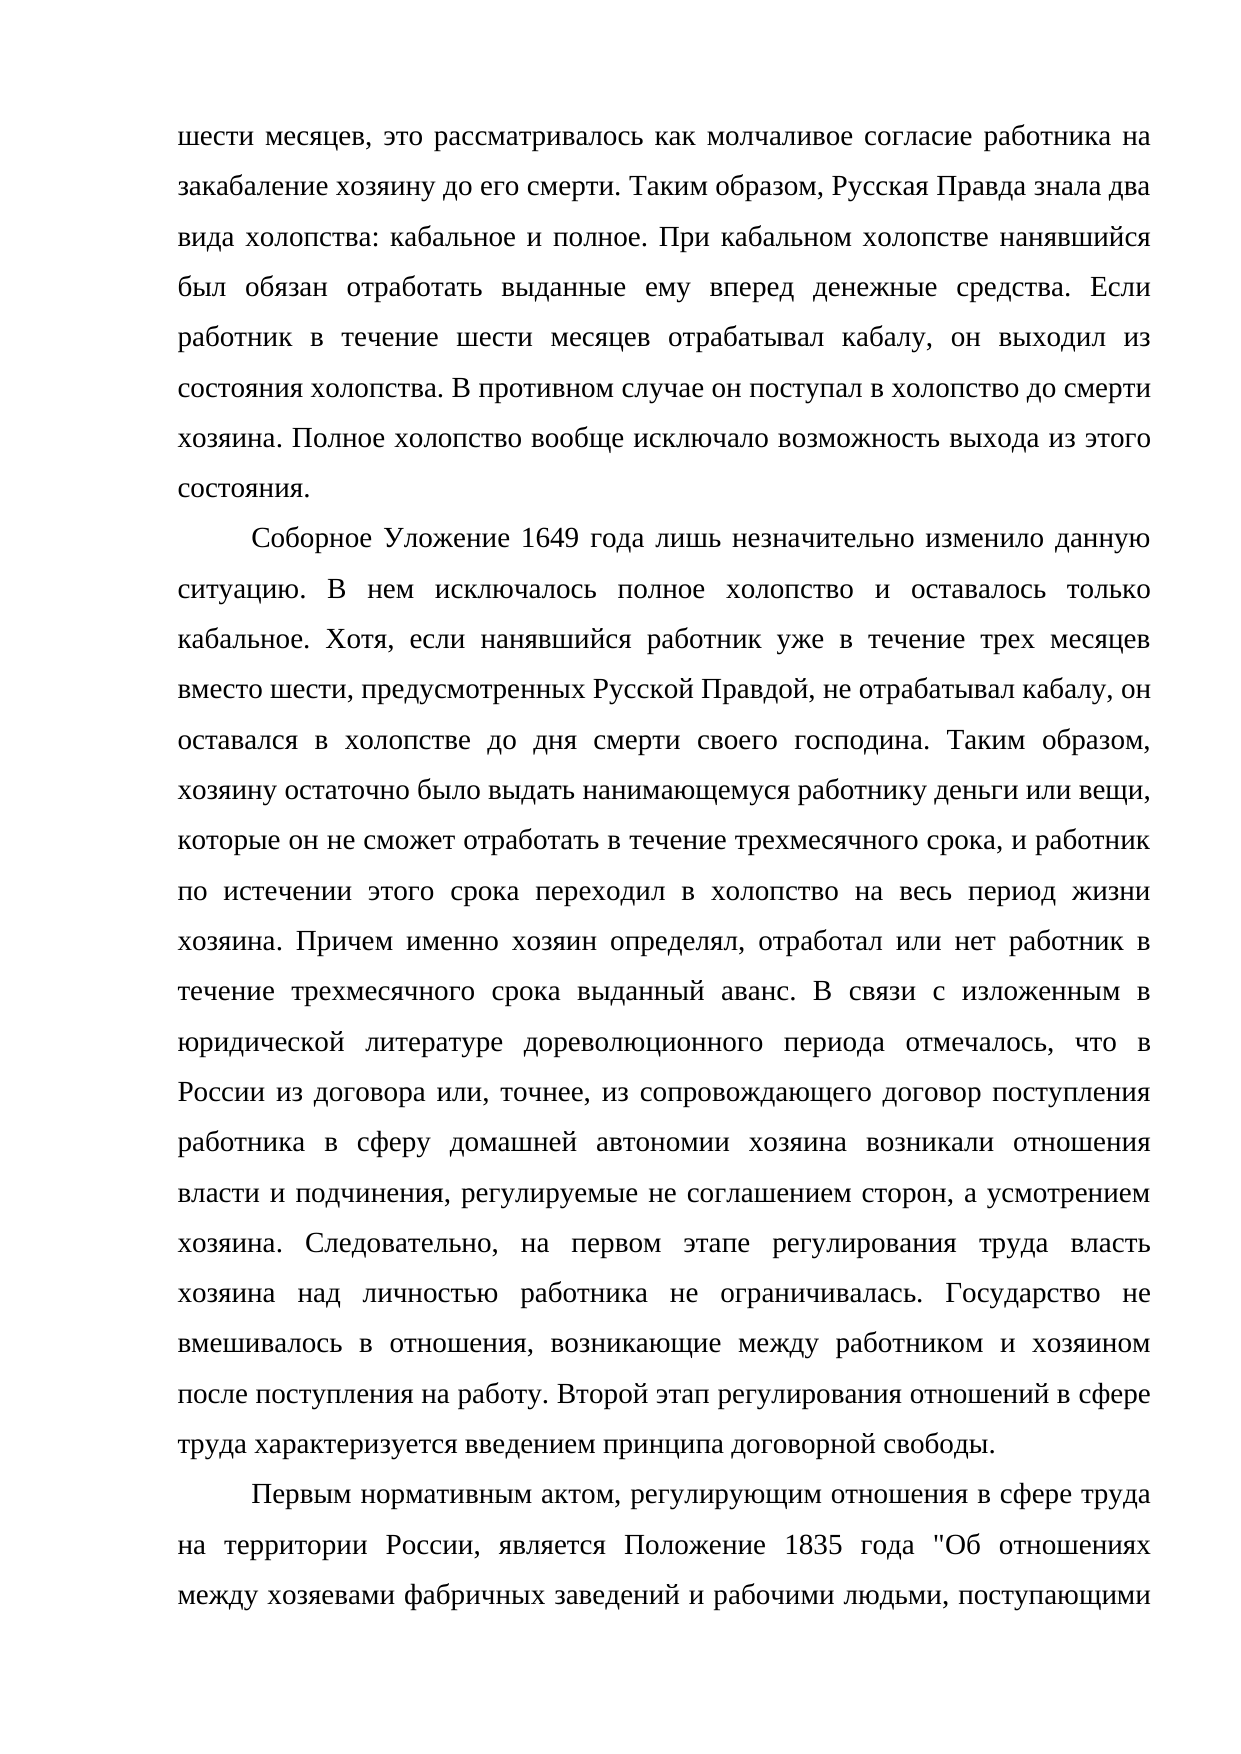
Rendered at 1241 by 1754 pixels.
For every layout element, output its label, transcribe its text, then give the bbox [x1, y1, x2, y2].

text Соборное Уложение 1649 года лишь незначительно изменило данную ситуацию. В нем исключалось полное холопство и оставалось только кабальное. Хотя, если нанявшийся работник уже в течение трех месяцев вместо шести, предусмотренных Русской Правдой, не отрабатывал кабалу, он оставался в холопстве до дня смерти своего господина. Таким образом, хозяину остаточно было выдать нанимающемуся работнику деньги или вещи, которые он не сможет отработать в течение трехмесячного срока, и работник по истечении этого срока переходил в холопство на весь период жизни хозяина. Причем именно хозяин определял, отработал или нет работник в течение трехмесячного срока выданный аванс. В связи с изложенным в юридической литературе дореволюционного периода отмечалось, что в России из договора или, точнее, из сопровождающего договор поступления работника в сферу домашней автономии хозяина возникали отношения власти и подчинения, регулируемые не соглашением сторон, а усмотрением хозяина. Следовательно, на первом этапе регулирования труда власть хозяина над личностью работника не ограничивалась. Государство не вмешивалось в отношения, возникающие между работником и хозяином после поступления на работу. Второй этап регулирования отношений в сфере труда характеризуется введением принципа договорной свободы. [177, 521, 1152, 1460]
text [177, 118, 1152, 504]
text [177, 1477, 1152, 1611]
